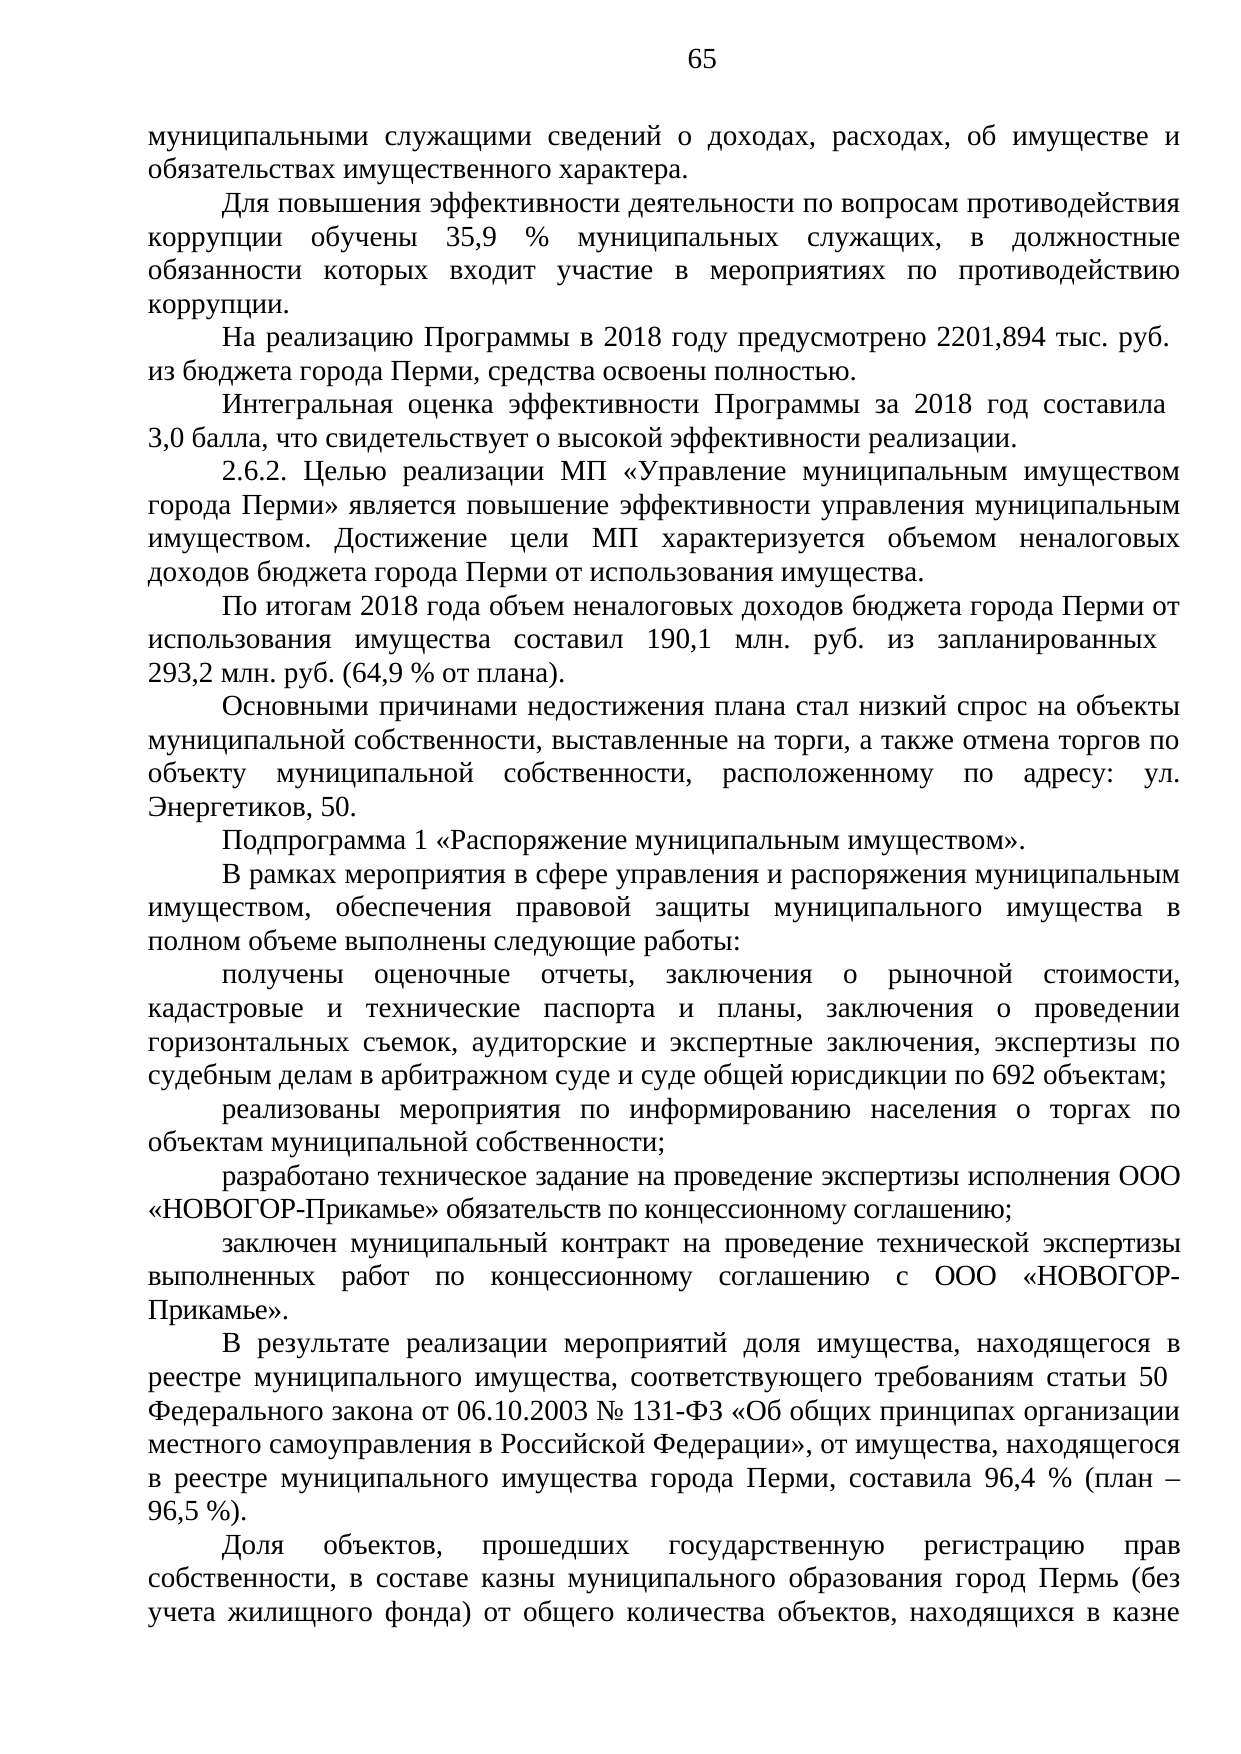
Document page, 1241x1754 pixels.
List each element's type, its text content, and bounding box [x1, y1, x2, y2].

text Интегральная оценка эффективности Программы за 2018 год составила 3,0 балла, что свидетельствует о высокой эффективности реализации. [148, 386, 1181, 453]
text заключен муниципальный контракт на проведение технической экспертизы выполненных работ по концессионному соглашению с ООО «НОВОГОР-Прикамье». [148, 1225, 1181, 1326]
text По итогам 2018 года объем неналоговых доходов бюджета города Перми от использования имущества составил 190,1 млн. руб. из запланированных 293,2 млн. руб. (64,9 % от плана). [148, 588, 1181, 688]
text На реализацию Программы в 2018 году предусмотрено 2201,894 тыс. руб. из бюджета города Перми, средства освоены полностью. [148, 319, 1181, 386]
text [148, 1527, 1181, 1627]
text 2.6.2. Целью реализации МП «Управление муниципальным имуществом города Перми» является повышение эффективности управления муниципальным имуществом. Достижение цели МП характеризуется объемом неналоговых доходов бюджета города Перми от использования имущества. [148, 453, 1181, 588]
text реализованы мероприятия по информированию населения о торгах по объектам муниципальной собственности; [148, 1091, 1181, 1158]
text разработано техническое задание на проведение экспертизы исполнения ООО «НОВОГОР-Прикамье» обязательств по концессионному соглашению; [148, 1158, 1181, 1225]
text Основными причинами недостижения плана стал низкий спрос на объекты муниципальной собственности, выставленные на торги, а также отмена торгов по объекту муниципальной собственности, расположенному по адресу: ул. Энергетиков, 50. [148, 688, 1181, 822]
text В рамках мероприятия в сфере управления и распоряжения муниципальным имуществом, обеспечения правовой защиты муниципального имущества в полном объеме выполнены следующие работы: [148, 856, 1181, 957]
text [148, 118, 1181, 185]
text Для повышения эффективности деятельности по вопросам противодействия коррупции обучены 35,9 % муниципальных служащих, в должностные обязанности которых входит участие в мероприятиях по противодействию коррупции. [148, 185, 1181, 319]
text В результате реализации мероприятий доля имущества, находящегося в реестре муниципального имущества, соответствующего требованиям статьи 50 Федерального закона от 06.10.2003 № 131-ФЗ «Об общих принципах организации местного самоуправления в Российской Федерации», от имущества, находящегося в реестре муниципального имущества города Перми, составила 96,4 % (план – 96,5 %). [148, 1326, 1181, 1527]
text получены оценочные отчеты, заключения о рыночной стоимости, кадастровые и технические паспорта и планы, заключения о проведении горизонтальных съемок, аудиторские и экспертные заключения, экспертизы по судебным делам в арбитражном суде и суде общей юрисдикции по 692 объектам; [148, 957, 1181, 1091]
text Подпрограмма 1 «Распоряжение муниципальным имуществом». [148, 822, 1181, 856]
